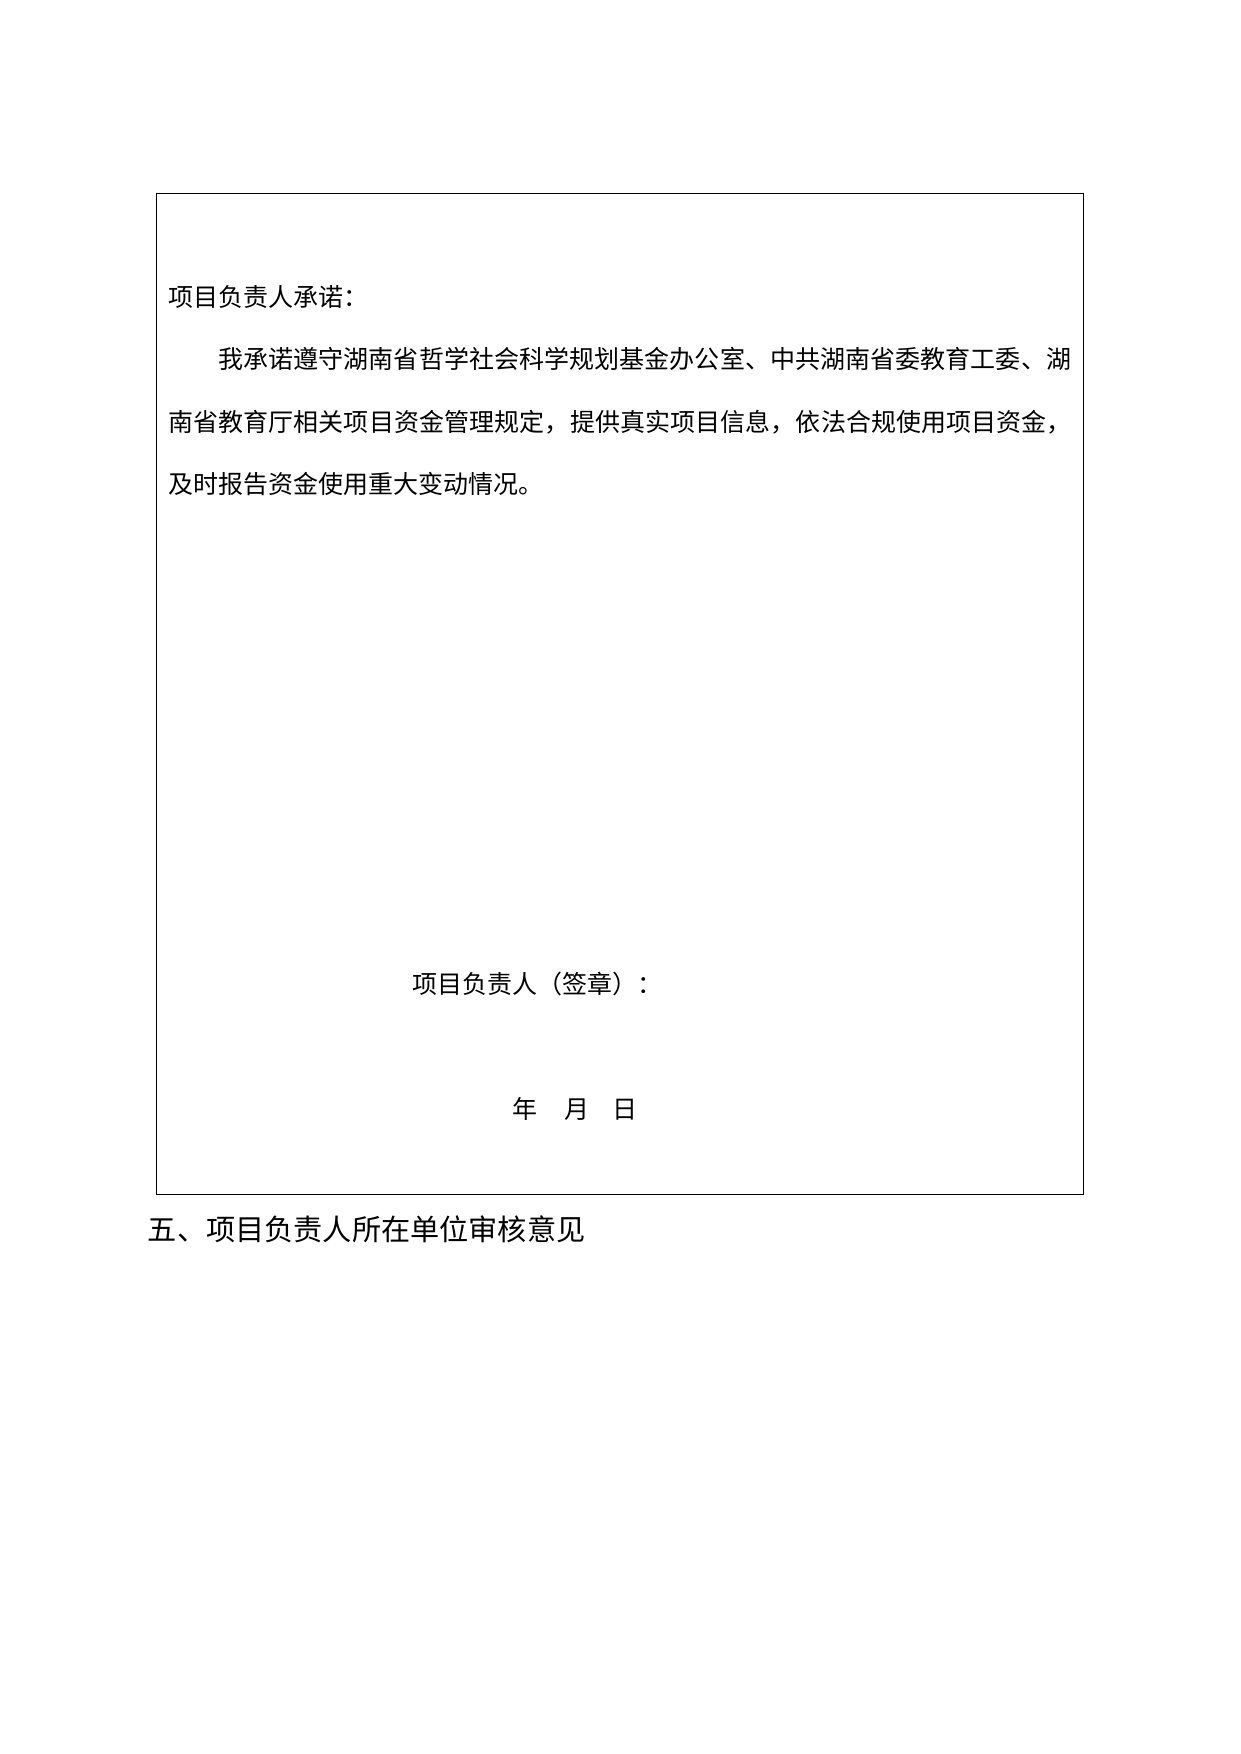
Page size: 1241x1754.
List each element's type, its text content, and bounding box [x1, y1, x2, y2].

table_cell 项目负责人承诺： 我承诺遵守湖南省哲学社会科学规划基金办公室、中共湖南省委教育工委、湖南省教育厅相关项目资金管理规定，提供真实项目信息，依法合规使用项目资金，及时报告资金使用重大变动情况。 项目负责人（签章）： 年 月 日 [157, 194, 1083, 1194]
text 五、项目负责人所在单位审核意见 [148, 1195, 1092, 1260]
